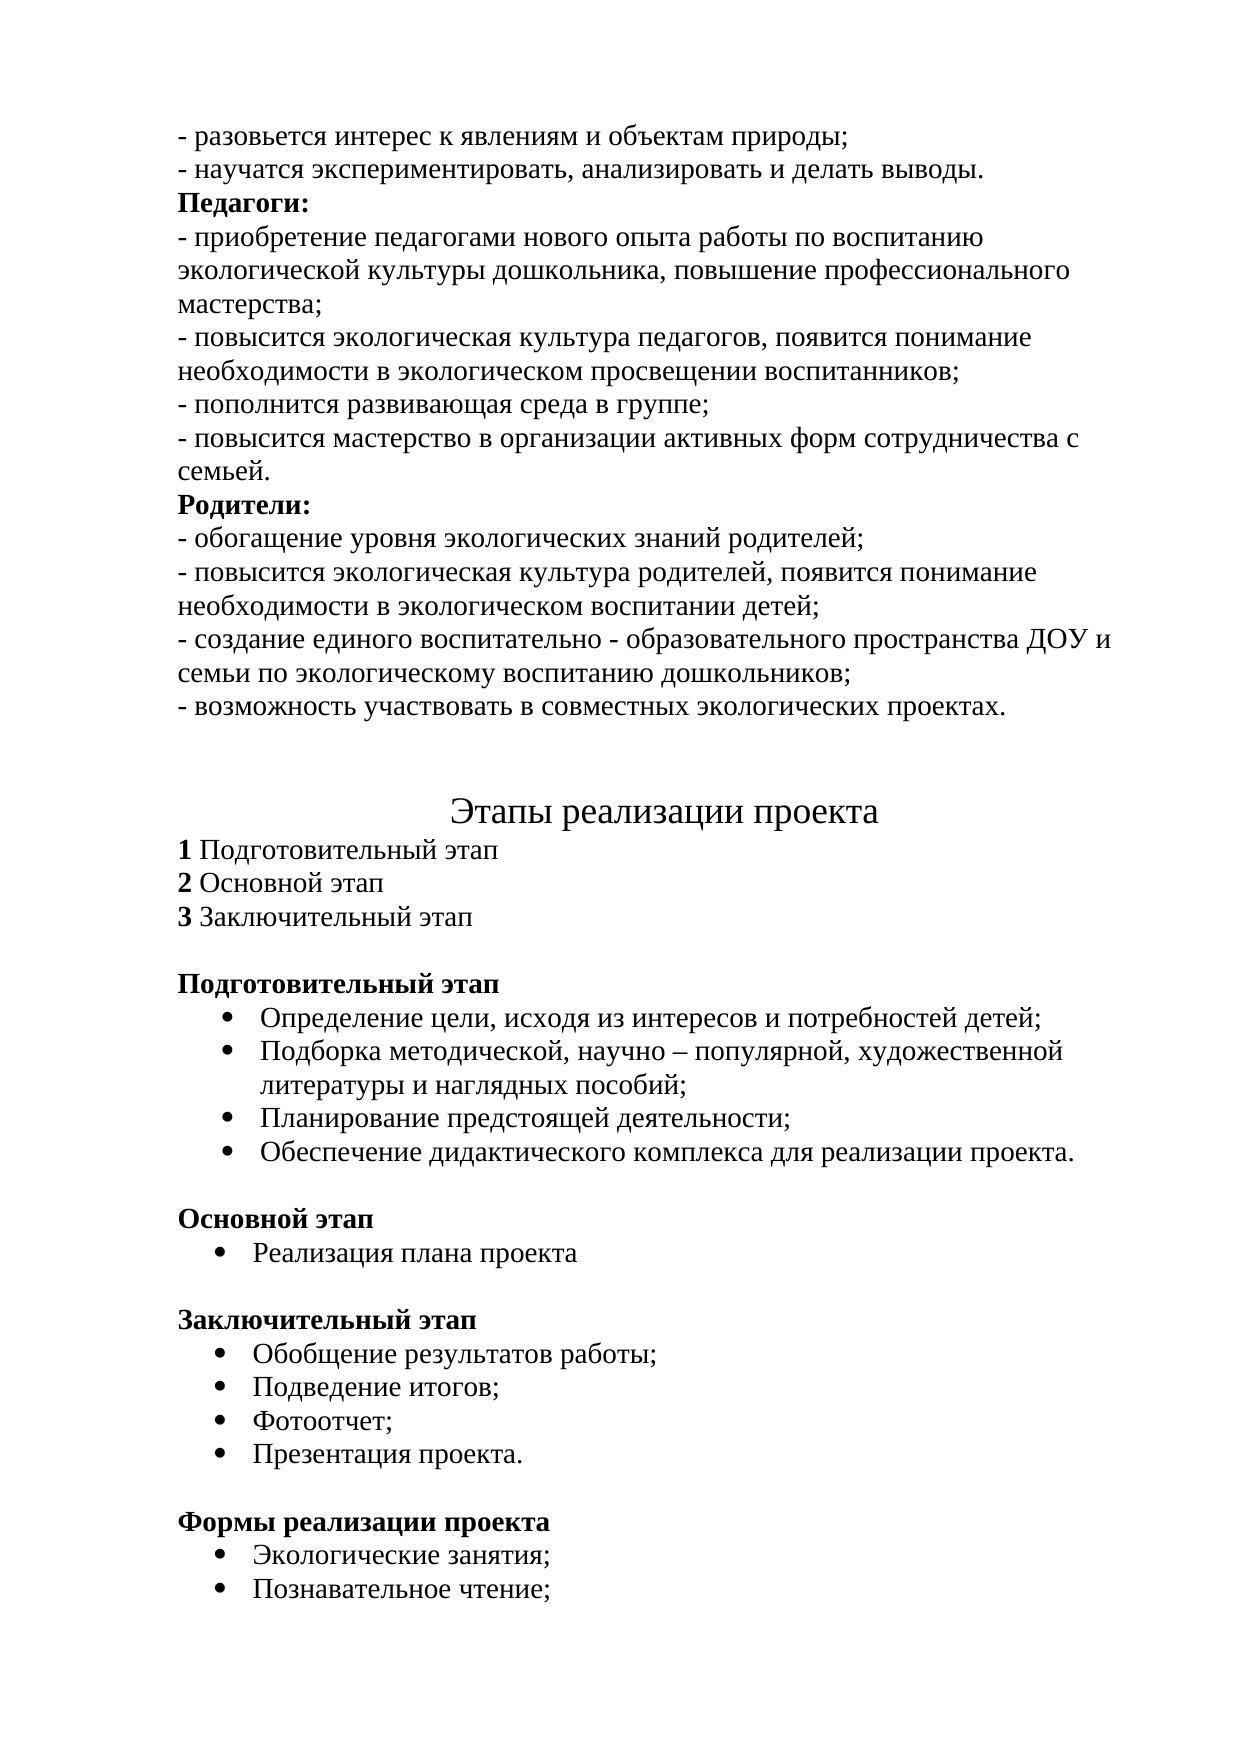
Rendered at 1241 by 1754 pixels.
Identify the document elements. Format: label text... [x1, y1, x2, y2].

text - возможность участвовать в совместных экологических проектах. [177, 688, 1152, 722]
list Определение цели, исходя из интересов и потребностей детей; [222, 1000, 1152, 1033]
text Этапы реализации проекта [177, 789, 1152, 832]
text Подготовительный этап [177, 966, 1152, 1000]
list Обеспечение дидактического комплекса для реализации проекта. [222, 1134, 1152, 1168]
text - пополнится развивающая среда в группе; [177, 386, 1152, 420]
list Планирование предстоящей деятельности; [222, 1101, 1152, 1134]
text - повысится экологическая культура педагогов, появится понимание необходимости в экологическом просвещении воспитанников; [177, 319, 1152, 386]
list Презентация проекта. [215, 1437, 1152, 1470]
text - создание единого воспитательно - образовательного пространства ДОУ и семьи по экологическому воспитанию дошкольников; [177, 621, 1152, 688]
text 3 Заключительный этап [177, 899, 1152, 933]
text - обогащение уровня экологических знаний родителей; [177, 521, 1152, 554]
list Обобщение результатов работы; [215, 1336, 1152, 1369]
list Подведение итогов; [215, 1369, 1152, 1403]
text - научатся экспериментировать, анализировать и делать выводы. [177, 152, 1152, 185]
text Основной этап [177, 1201, 1152, 1235]
list Экологические занятия; [215, 1537, 1152, 1571]
text Формы реализации проекта [177, 1504, 1152, 1537]
text 1 Подготовительный этап [177, 832, 1152, 866]
text Родители: [177, 487, 1152, 521]
text Заключительный этап [177, 1302, 1152, 1336]
text 2 Основной этап [177, 866, 1152, 899]
text - разовьется интерес к явлениям и объектам природы; [177, 118, 1152, 152]
text - приобретение педагогами нового опыта работы по воспитанию экологической культуры дошкольника, повышение профессионального мастерства; [177, 219, 1152, 319]
text Педагоги: [177, 185, 1152, 219]
list Реализация плана проекта [215, 1235, 1152, 1269]
text - повысится экологическая культура родителей, появится понимание необходимости в экологическом воспитании детей; [177, 554, 1152, 621]
list Подборка методической, научно – популярной, художественной литературы и наглядных пособий; [222, 1033, 1152, 1101]
list Фотоотчет; [215, 1403, 1152, 1437]
list Познавательное чтение; [215, 1571, 1152, 1605]
text - повысится мастерство в организации активных форм сотрудничества с семьей. [177, 420, 1152, 487]
